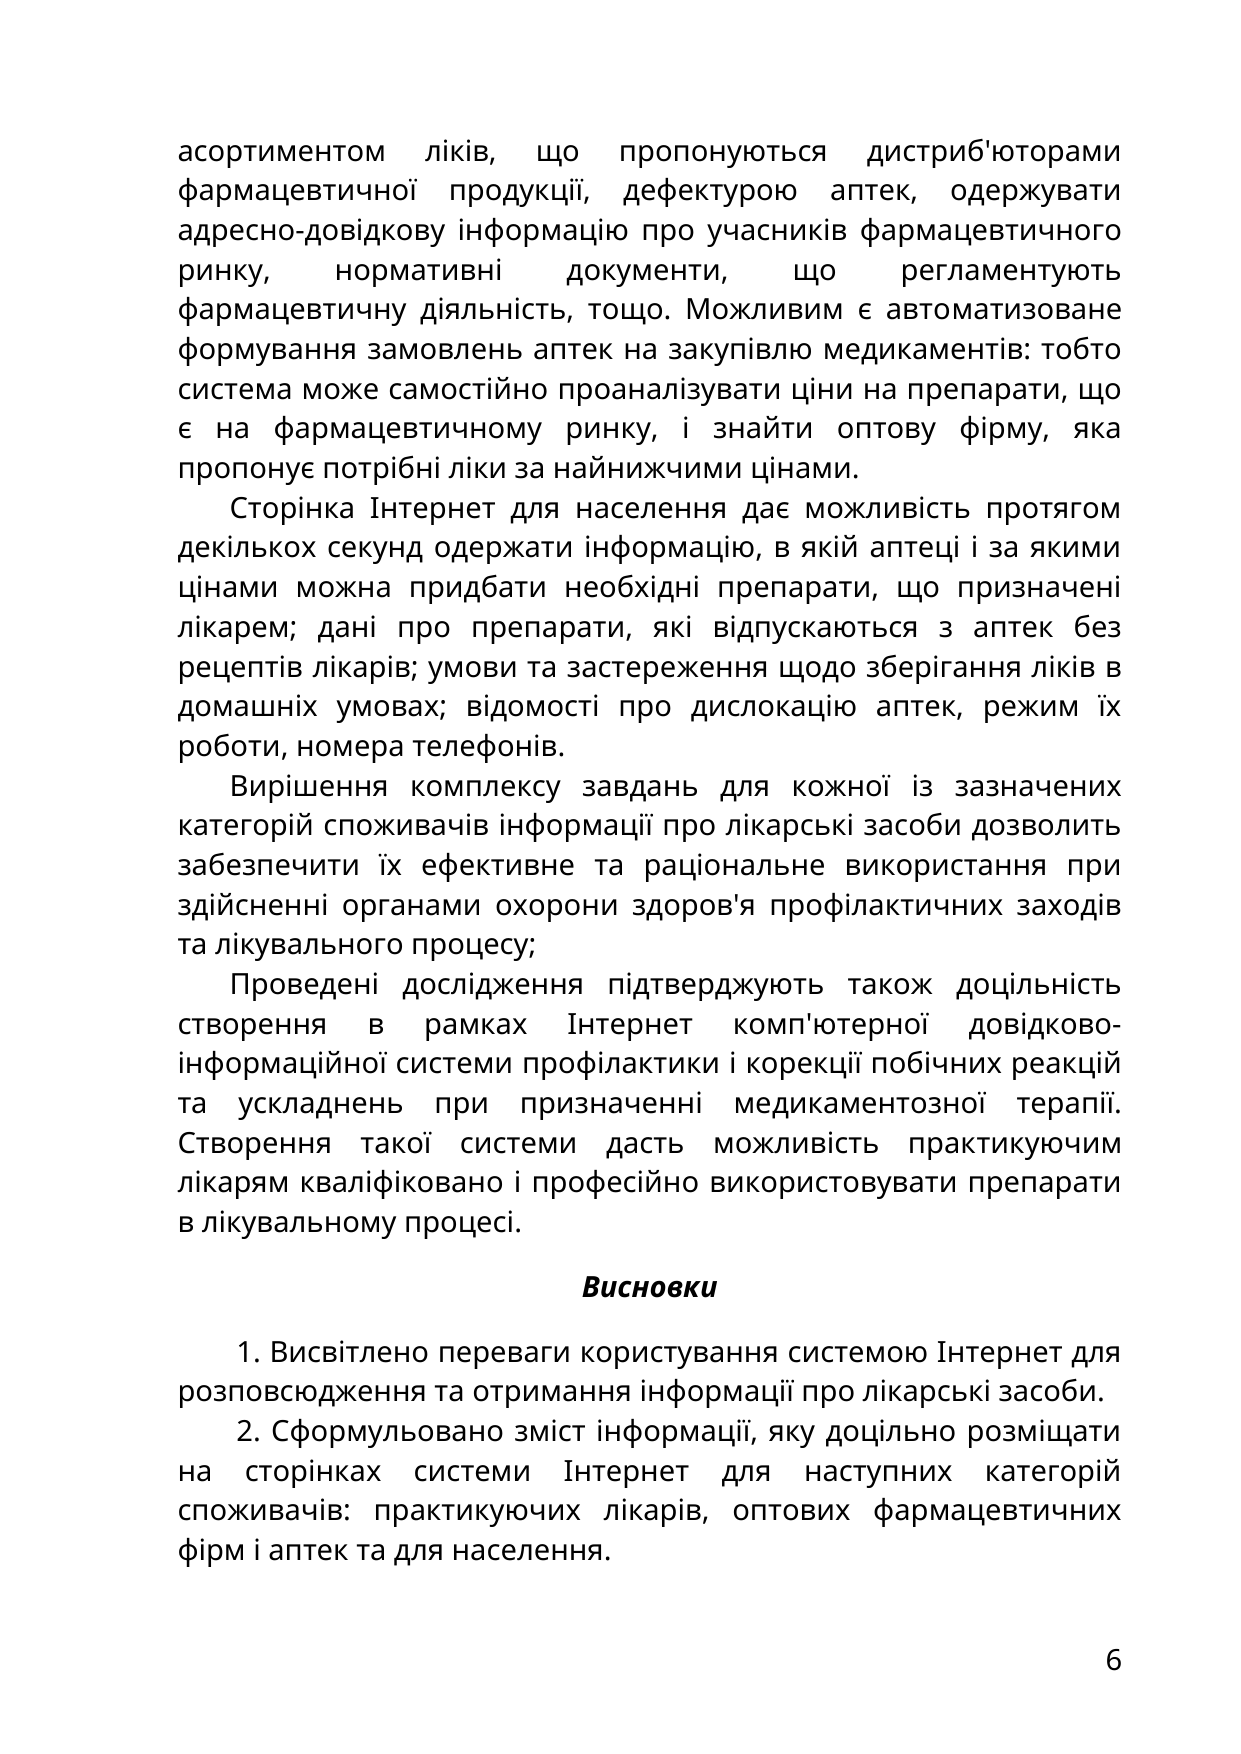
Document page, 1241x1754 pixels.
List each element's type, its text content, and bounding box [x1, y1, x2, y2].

text асортиментом ліків, що пропонуються дистриб'юторами фармацевтичної продукції, дефектурою аптек, одержувати адресно-довідкову інформацію про учасників фармацевтичного ринку, нормативні документи, що регламентують фармацевтичну діяльність, тощо. Можливим є автоматизоване формування замовлень аптек на закупівлю медикаментів: тобто система може самостійно проаналізувати ціни на препарати, що є на фармацевтичному ринку, і знайти оптову фірму, яка пропонує потрібні ліки за найнижчими цінами. [177, 130, 1122, 487]
subtitle Висновки [177, 1266, 1122, 1306]
text Проведені дослідження підтверджують також доцільність створення в рамках Інтернет комп'ютерної довідково-інформаційної системи профілактики і корекції побічних реакцій та ускладнень при призначенні медикаментозної терапії. Створення такої системи дасть можливість практикуючим лікарям кваліфіковано і професійно використовувати препарати в лікувальному процесі. [177, 963, 1122, 1241]
text 2. Сформульовано зміст інформації, яку доцільно розміщати на сторінках системи Інтернет для наступних категорій споживачів: практикуючих лікарів, оптових фармацевтичних фірм і аптек та для населення. [177, 1410, 1122, 1569]
text Сторінка Інтернет для населення дає можливість протягом декількох секунд одержати інформацію, в якій аптеці і за якими цінами можна придбати необхідні препарати, що призначені лікарем; дані про препарати, які відпускаються з аптек без рецептів лікарів; умови та застереження щодо зберігання ліків в домашніх умовах; відомості про дислокацію аптек, режим їх роботи, номера телефонів. [177, 487, 1122, 765]
text 1. Висвітлено переваги користування системою Інтернет для розповсюдження та отримання інформації про лікарські засоби. [177, 1331, 1122, 1410]
text Вирішення комплексу завдань для кожної із зазначених категорій споживачів інформації про лікарські засоби дозволить забезпечити їх ефективне та раціональне використання при здійсненні органами охорони здоров'я профілактичних заходів та лікувального процесу; [177, 765, 1122, 963]
